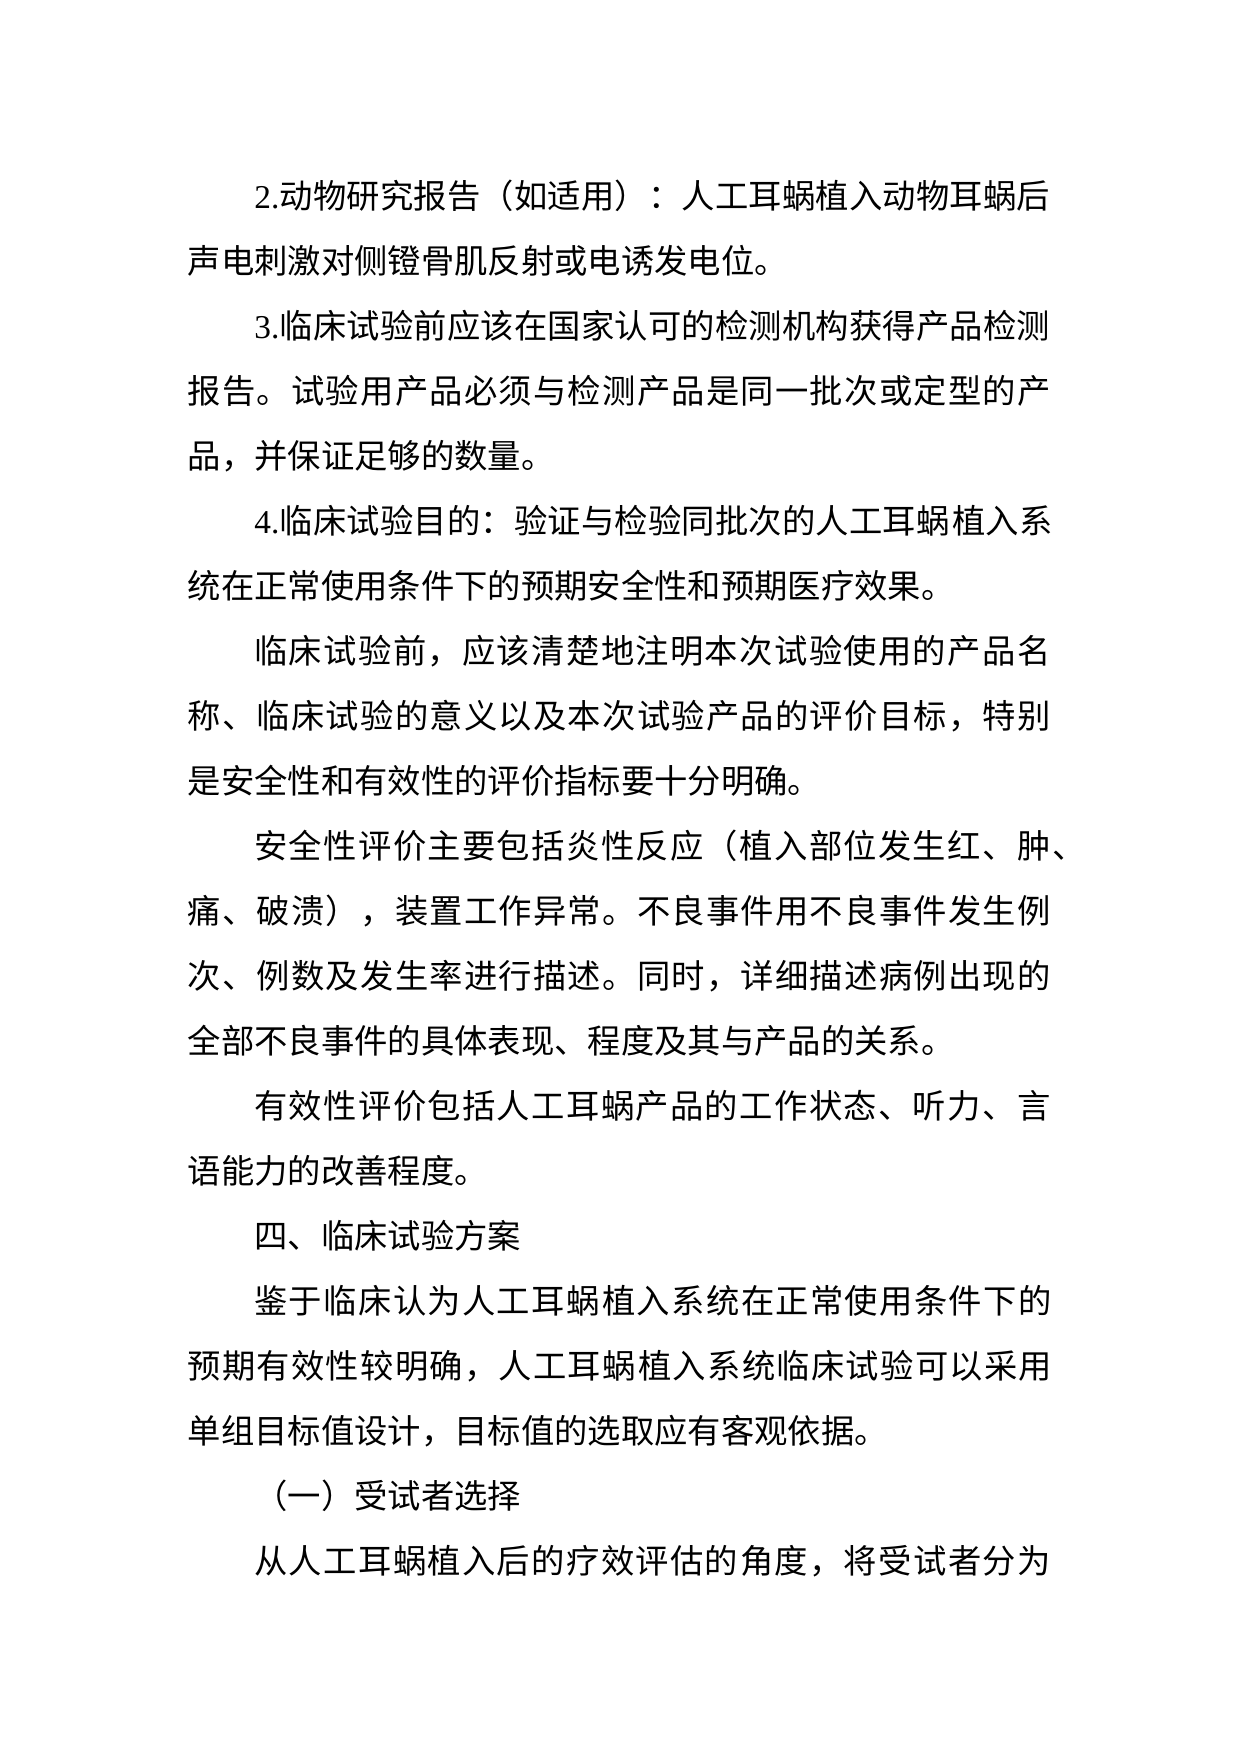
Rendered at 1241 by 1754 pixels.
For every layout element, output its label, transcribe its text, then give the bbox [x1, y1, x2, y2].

text 安全性评价主要包括炎性反应（植入部位发生红、肿、痛、破溃），装置工作异常。不良事件用不良事件发生例次、例数及发生率进行描述。同时，详细描述病例出现的全部不良事件的具体表现、程度及其与产品的关系。 [187, 812, 1053, 1072]
text 临床试验前，应该清楚地注明本次试验使用的产品名称、临床试验的意义以及本次试验产品的评价目标，特别是安全性和有效性的评价指标要十分明确。 [187, 617, 1053, 812]
text 鉴于临床认为人工耳蜗植入系统在正常使用条件下的预期有效性较明确，人工耳蜗植入系统临床试验可以采用单组目标值设计，目标值的选取应有客观依据。 [187, 1267, 1053, 1462]
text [187, 1527, 1053, 1592]
text 2.动物研究报告（如适用）：人工耳蜗植入动物耳蜗后声电刺激对侧镫骨肌反射或电诱发电位。 [187, 162, 1053, 292]
text 有效性评价包括人工耳蜗产品的工作状态、听力、言语能力的改善程度。 [187, 1072, 1053, 1202]
text （一）受试者选择 [187, 1462, 1053, 1527]
text 3.临床试验前应该在国家认可的检测机构获得产品检测报告。试验用产品必须与检测产品是同一批次或定型的产品，并保证足够的数量。 [187, 292, 1053, 487]
text 4.临床试验目的：验证与检验同批次的人工耳蜗植入系统在正常使用条件下的预期安全性和预期医疗效果。 [187, 487, 1053, 617]
text 四、临床试验方案 [187, 1202, 1053, 1267]
